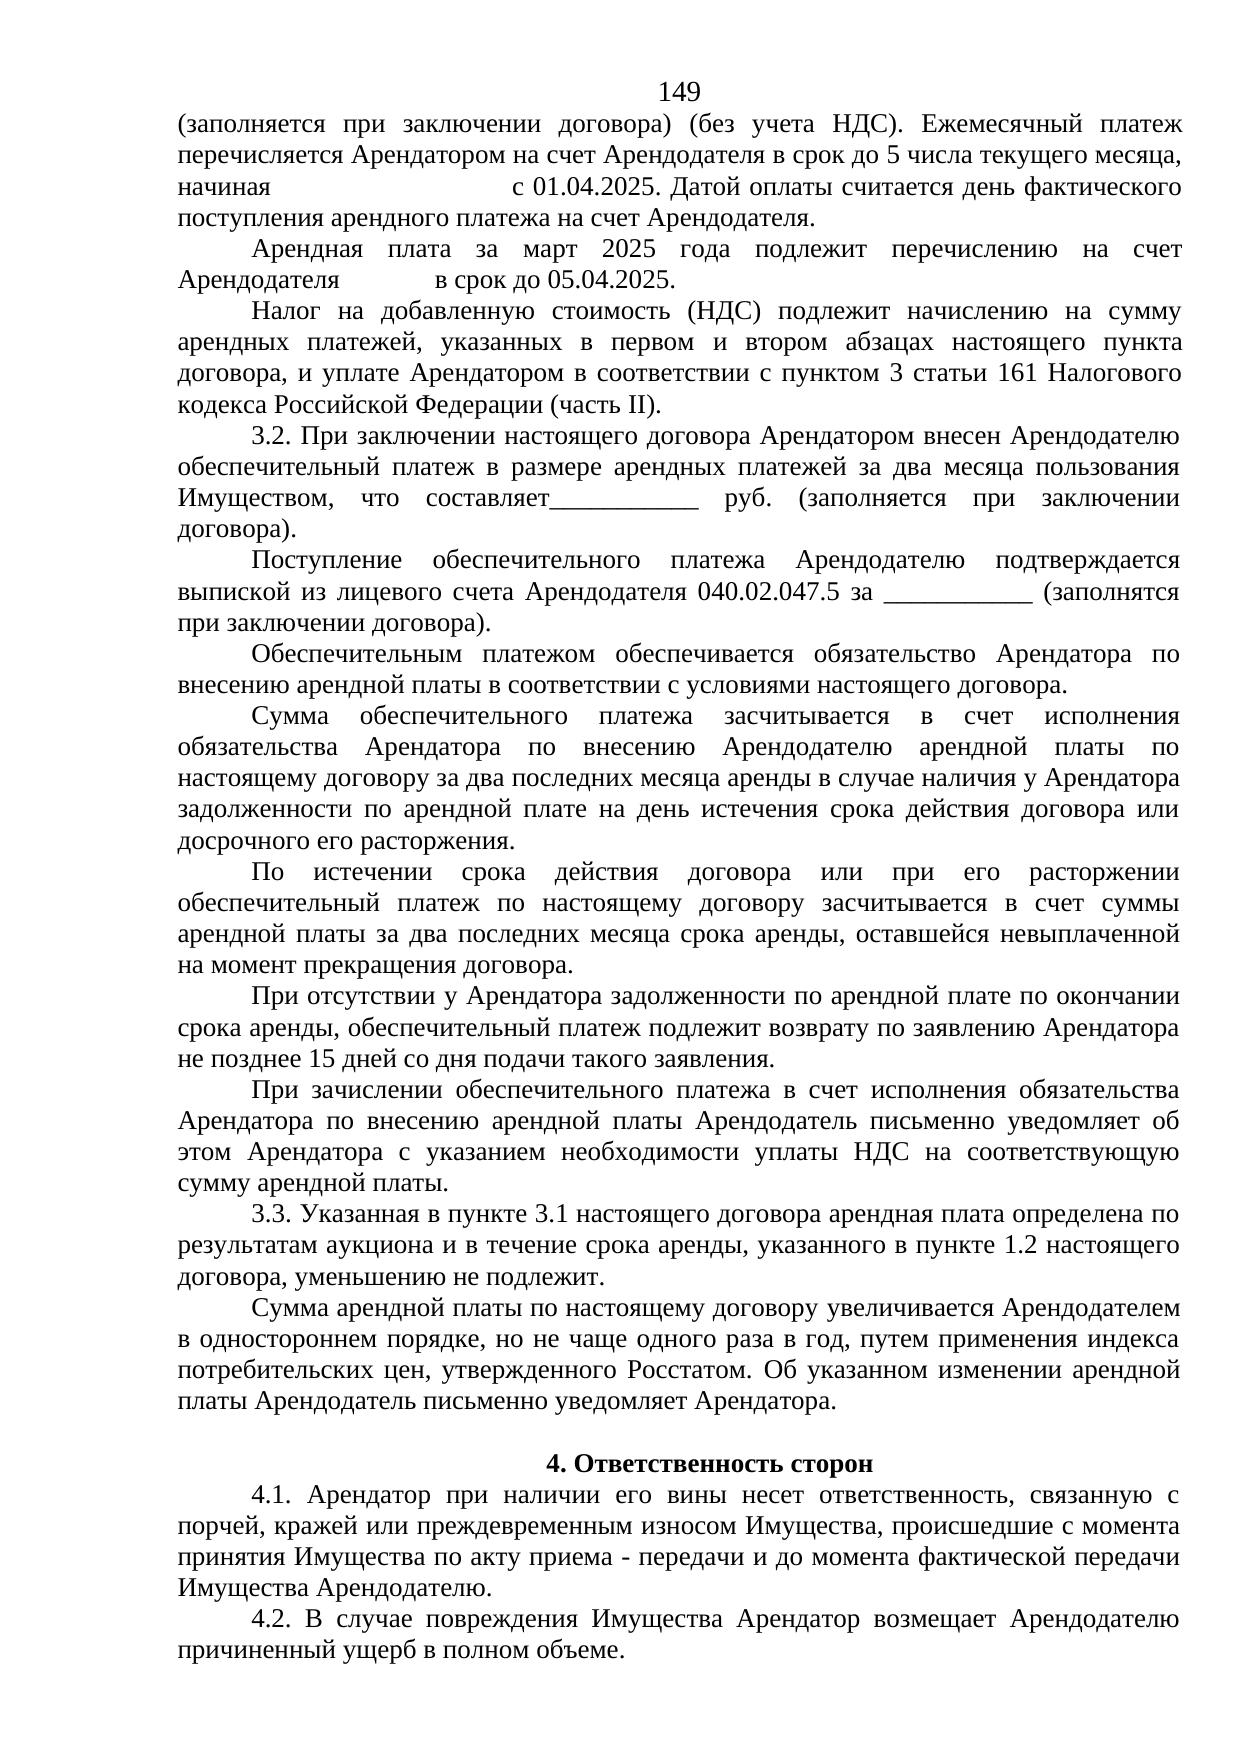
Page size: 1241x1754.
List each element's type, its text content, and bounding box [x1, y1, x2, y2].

text Налог на добавленную стоимость (НДС) подлежит начислению на сумму арендных платежей, указанных в первом и втором абзацах настоящего пункта договора, и уплате Арендатором в соответствии с пунктом 3 статьи 161 Налогового кодекса Российской Федерации (часть II). [177, 294, 1183, 419]
text 3.2. При заключении настоящего договора Арендатором внесен Арендодателю обеспечительный платеж в размере арендных платежей за два месяца пользования Имуществом, что составляет___________ руб. (заполняется при заключении договора). [177, 419, 1181, 543]
text 3.3. Указанная в пункте 3.1 настоящего договора арендная плата определена по результатам аукциона и в течение срока аренды, указанного в пункте 1.2 настоящего договора, уменьшению не подлежит. [177, 1197, 1181, 1291]
text 4.2. В случае повреждения Имущества Арендатор возмещает Арендодателю причиненный ущерб в полном объеме. [177, 1602, 1181, 1665]
text При отсутствии у Арендатора задолженности по арендной плате по окончании срока аренды, обеспечительный платеж подлежит возврату по заявлению Арендатора не позднее 15 дней со дня подачи такого заявления. [177, 979, 1181, 1073]
text Сумма арендной платы по настоящему договору увеличивается Арендодателем в одностороннем порядке, но не чаще одного раза в год, путем применения индекса потребительских цен, утвержденного Росстатом. Об указанном изменении арендной платы Арендодатель письменно уведомляет Арендатора. [177, 1291, 1181, 1416]
text Обеспечительным платежом обеспечивается обязательство Арендатора по внесению арендной платы в соответствии с условиями настоящего договора. [177, 637, 1181, 699]
text По истечении срока действия договора или при его расторжении обеспечительный платеж по настоящему договору засчитывается в счет суммы арендной платы за два последних месяца срока аренды, оставшейся невыплаченной на момент прекращения договора. [177, 855, 1181, 979]
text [177, 107, 1183, 232]
text Сумма обеспечительного платежа засчитывается в счет исполнения обязательства Арендатора по внесению Арендодателю арендной платы по настоящему договору за два последних месяца аренды в случае наличия у Арендатора задолженности по арендной плате на день истечения срока действия договора или досрочного его расторжения. [177, 699, 1181, 855]
text 4. Ответственность сторон [546, 1447, 1181, 1478]
text При зачислении обеспечительного платежа в счет исполнения обязательства Арендатора по внесению арендной платы Арендодатель письменно уведомляет об этом Арендатора с указанием необходимости уплаты НДС на соответствующую сумму арендной платы. [177, 1073, 1181, 1197]
text 4.1. Арендатор при наличии его вины несет ответственность, связанную с порчей, кражей или преждевременным износом Имущества, происшедшие с момента принятия Имущества по акту приема - передачи и до момента фактической передачи Имущества Арендодателю. [177, 1478, 1181, 1602]
text Поступление обеспечительного платежа Арендодателю подтверждается выпиской из лицевого счета Арендодателя 040.02.047.5 за ___________ (заполнятся при заключении договора). [177, 543, 1181, 637]
text Арендная плата за март 2025 года подлежит перечислению на счет Арендодателя в срок до 05.04.2025. [177, 232, 1183, 294]
